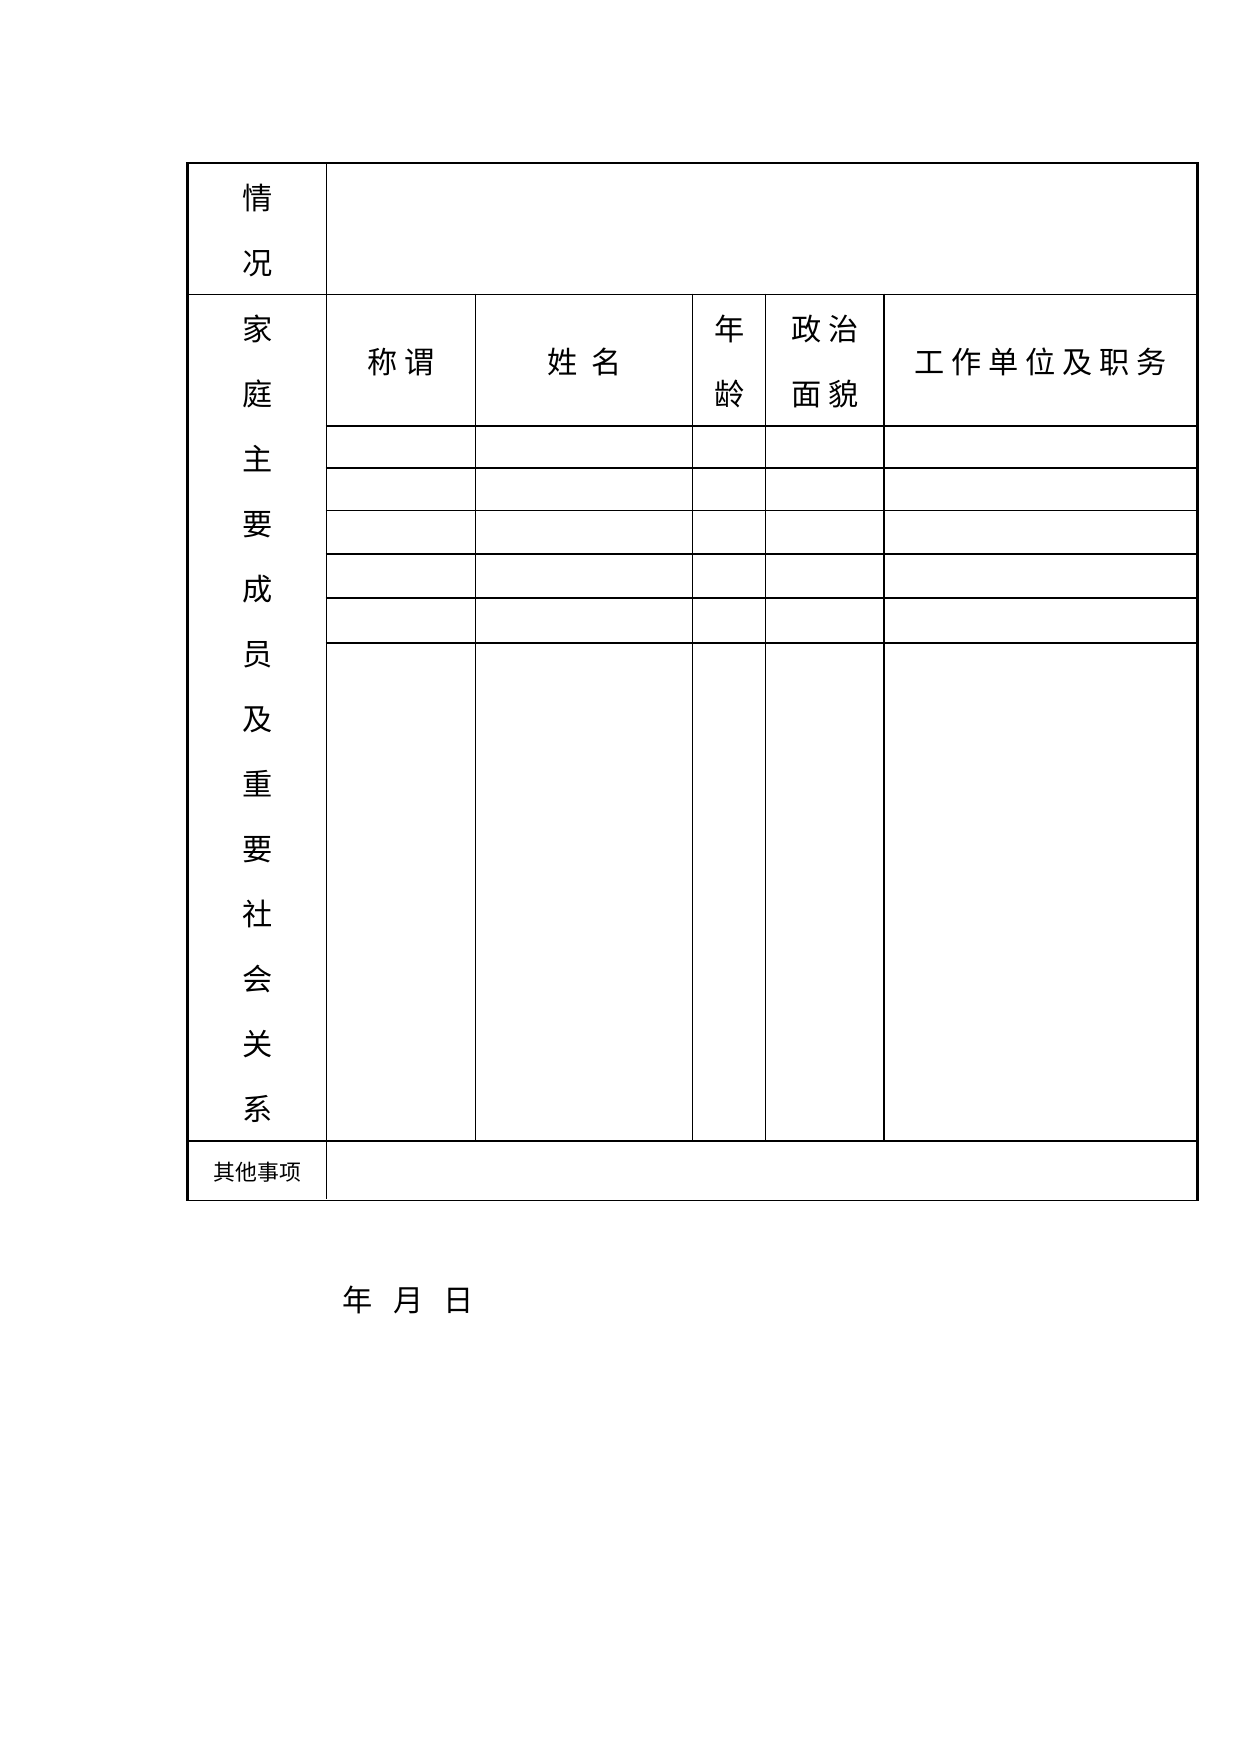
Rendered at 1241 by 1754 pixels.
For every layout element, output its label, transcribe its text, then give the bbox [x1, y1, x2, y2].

table_cell [766, 469, 883, 509]
table_cell [327, 1142, 1196, 1199]
table_cell [885, 644, 1196, 1140]
table_cell [885, 599, 1196, 642]
table_cell [766, 644, 883, 1140]
table_cell 称 谓 [327, 295, 475, 425]
table_cell [766, 511, 883, 553]
table_cell [327, 511, 475, 553]
table_cell 其他事项 [189, 1142, 326, 1199]
table_cell [476, 555, 692, 597]
table_cell [476, 427, 692, 467]
table_cell [693, 427, 765, 467]
table_cell [327, 555, 475, 597]
text 年 月 日 [187, 1266, 1053, 1331]
table_cell [885, 555, 1196, 597]
table_cell [476, 511, 692, 553]
table_cell 工 作 单 位 及 职 务 [885, 295, 1196, 425]
table_cell [693, 555, 765, 597]
table_cell 家 庭 主 要 成 员 及 重 要 社 会 关 系 [189, 295, 326, 1140]
table_cell [476, 599, 692, 642]
table_cell [885, 469, 1196, 509]
table_cell 年龄 [693, 295, 765, 425]
table_cell [476, 469, 692, 509]
table_cell [885, 427, 1196, 467]
table_cell [476, 644, 692, 1140]
table_cell [766, 427, 883, 467]
table_cell 政 治 面 貌 [766, 295, 883, 425]
table_cell 奖 惩 情 况 [189, 164, 326, 293]
table_cell [885, 511, 1196, 553]
table_cell 姓 名 [476, 295, 692, 425]
table_cell [693, 511, 765, 553]
table_cell [327, 469, 475, 509]
table_cell [327, 164, 1196, 293]
table_cell [693, 599, 765, 642]
table_cell [693, 469, 765, 509]
table_cell [766, 555, 883, 597]
table_cell [327, 599, 475, 642]
table_cell [766, 599, 883, 642]
table_cell [327, 427, 475, 467]
table_cell [693, 644, 765, 1140]
table_cell [327, 644, 475, 1140]
